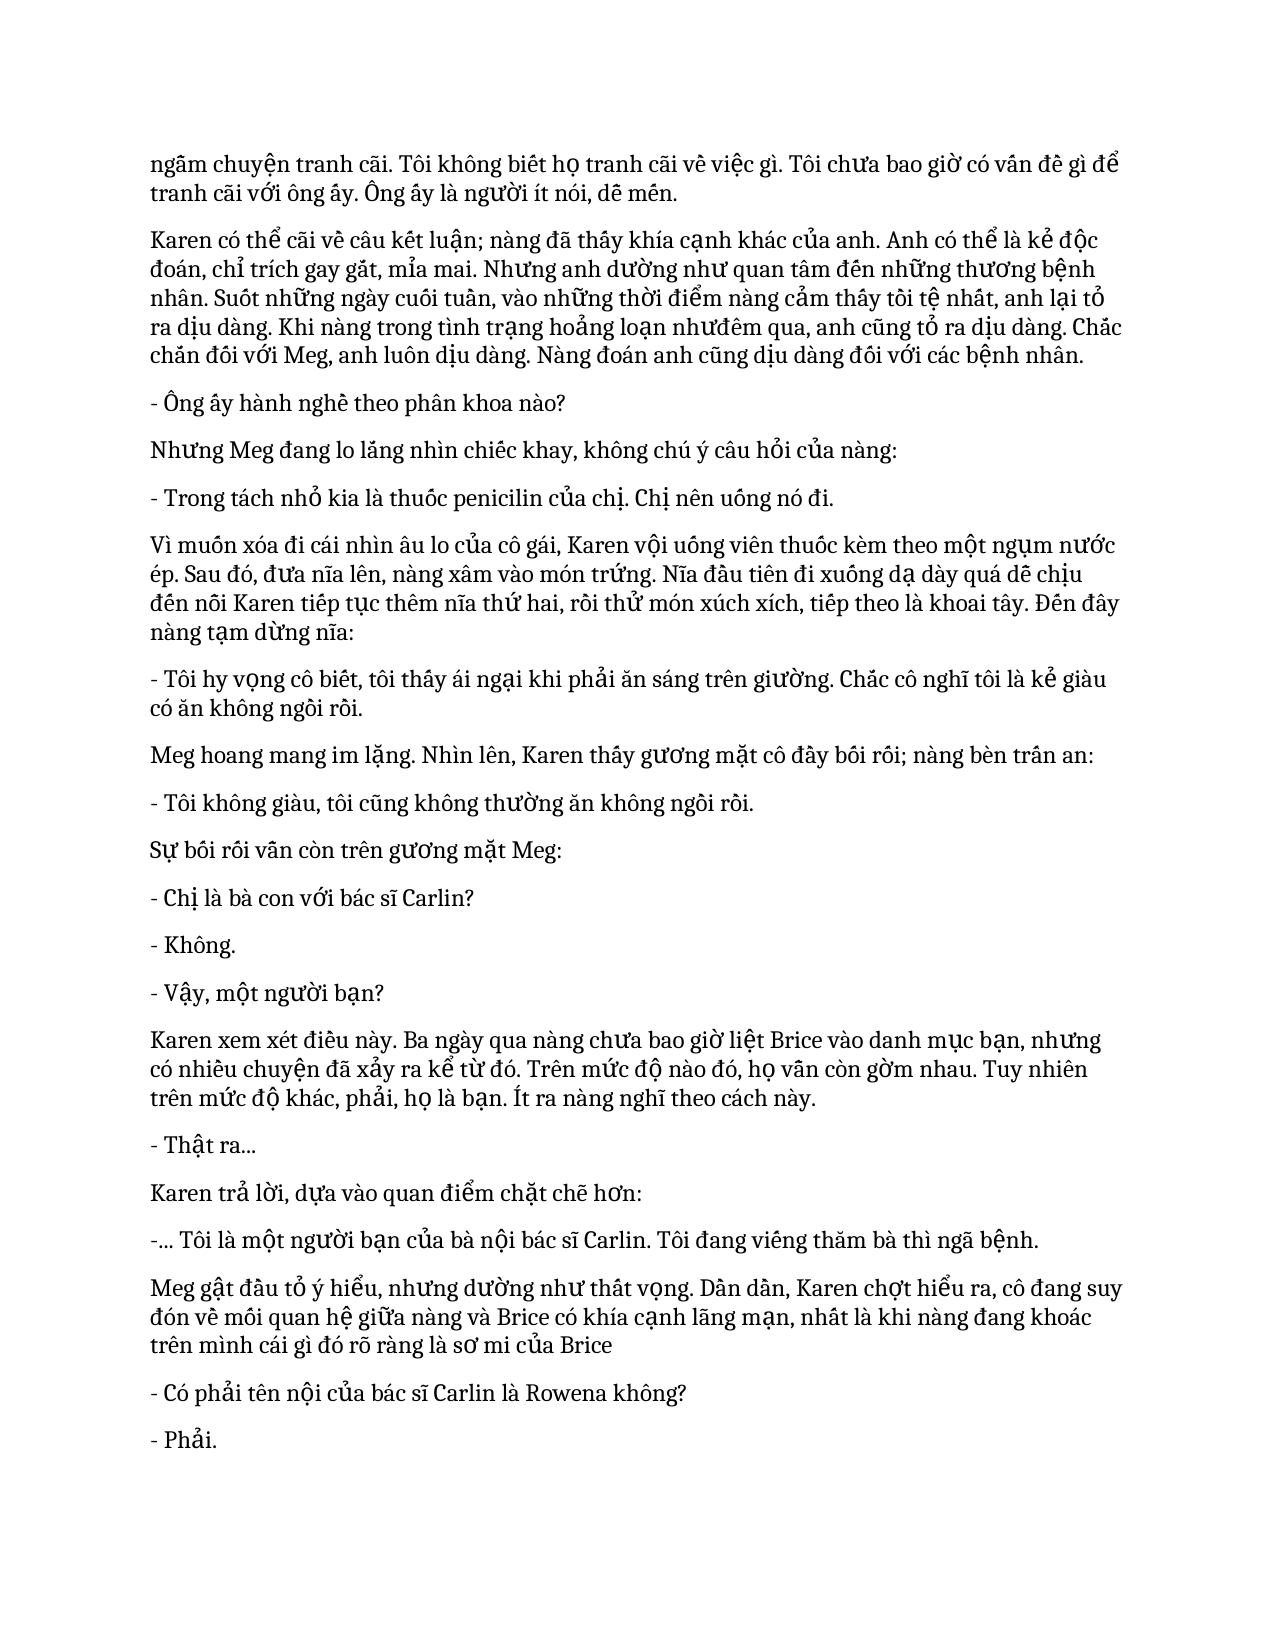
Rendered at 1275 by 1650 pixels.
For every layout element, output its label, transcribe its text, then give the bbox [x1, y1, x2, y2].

text -... Tôi là một người bạn của bà nội bác sĩ Carlin. Tôi đang viếng thăm bà thì ngã bệnh. [150, 1226, 1125, 1255]
text - Trong tách nhỏ kia là thuốc penicilin của chị. Chị nên uống nó đi. [150, 484, 1125, 512]
text Meg hoang mang im lặng. Nhìn lên, Karen thấy gương mặt cô đầy bối rối; nàng bèn trấn an: [150, 741, 1125, 770]
text - Tôi hy vọng cô biết, tôi thấy ái ngại khi phải ăn sáng trên giường. Chắc cô nghĩ tôi là kẻ giàu có ăn không ngồi rồi. [150, 665, 1125, 722]
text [150, 150, 1125, 207]
text Nhưng Meg đang lo lắng nhìn chiếc khay, không chú ý câu hỏi của nàng: [150, 436, 1125, 465]
text Karen trả lời, dựa vào quan điểm chặt chẽ hơn: [150, 1179, 1125, 1207]
text - Có phải tên nội của bác sĩ Carlin là Rowena không? [150, 1379, 1125, 1407]
text - Phải. [150, 1426, 1125, 1455]
text Karen có thể cãi về câu kết luận; nàng đã thấy khía cạnh khác của anh. Anh có thể là kẻ độc đoán, chỉ trích gay gắt, mỉa mai. Nhưng anh dường như quan tâm đến những thương bệnh nhân. Suốt những ngày cuối tuần, vào những thời điểm nàng cảm thấy tồi tệ nhất, anh lại tỏ ra dịu dàng. Khi nàng trong tình trạng hoảng loạn nhưđêm qua, anh cũng tỏ ra dịu dàng. Chắc chắn đối với Meg, anh luôn dịu dàng. Nàng đoán anh cũng dịu dàng đối với các bệnh nhân. [150, 226, 1125, 370]
text - Ông ấy hành nghề theo phân khoa nào? [150, 389, 1125, 417]
text Meg gật đầu tỏ ý hiểu, nhưng dường như thất vọng. Dần dần, Karen chợt hiểu ra, cô đang suy đón về mối quan hệ giữa nàng và Brice có khía cạnh lãng mạn, nhất là khi nàng đang khoác trên mình cái gì đó rõ ràng là sơ mi của Brice [150, 1274, 1125, 1360]
text - Vậy, một người bạn? [150, 979, 1125, 1007]
text Vì muốn xóa đi cái nhìn âu lo của cô gái, Karen vội uống viên thuốc kèm theo một ngụm nước ép. Sau đó, đưa nĩa lên, nàng xâm vào món trứng. Nĩa đầu tiên đi xuống dạ dày quá dễ chịu đến nỗi Karen tiếp tục thêm nĩa thứ hai, rồi thử món xúch xích, tiếp theo là khoai tây. Đến đây nàng tạm dừng nĩa: [150, 531, 1125, 646]
text Karen xem xét điều này. Ba ngày qua nàng chưa bao giờ liệt Brice vào danh mục bạn, nhưng có nhiều chuyện đã xảy ra kể từ đó. Trên mức độ nào đó, họ vẫn còn gờm nhau. Tuy nhiên trên mức độ khác, phải, họ là bạn. Ít ra nàng nghĩ theo cách này. [150, 1026, 1125, 1112]
text - Chị là bà con với bác sĩ Carlin? [150, 884, 1125, 912]
text - Tôi không giàu, tôi cũng không thường ăn không ngồi rồi. [150, 789, 1125, 817]
text - Thật ra... [150, 1131, 1125, 1160]
text - Không. [150, 931, 1125, 960]
text Sự bối rối vẫn còn trên gương mặt Meg: [150, 836, 1125, 865]
